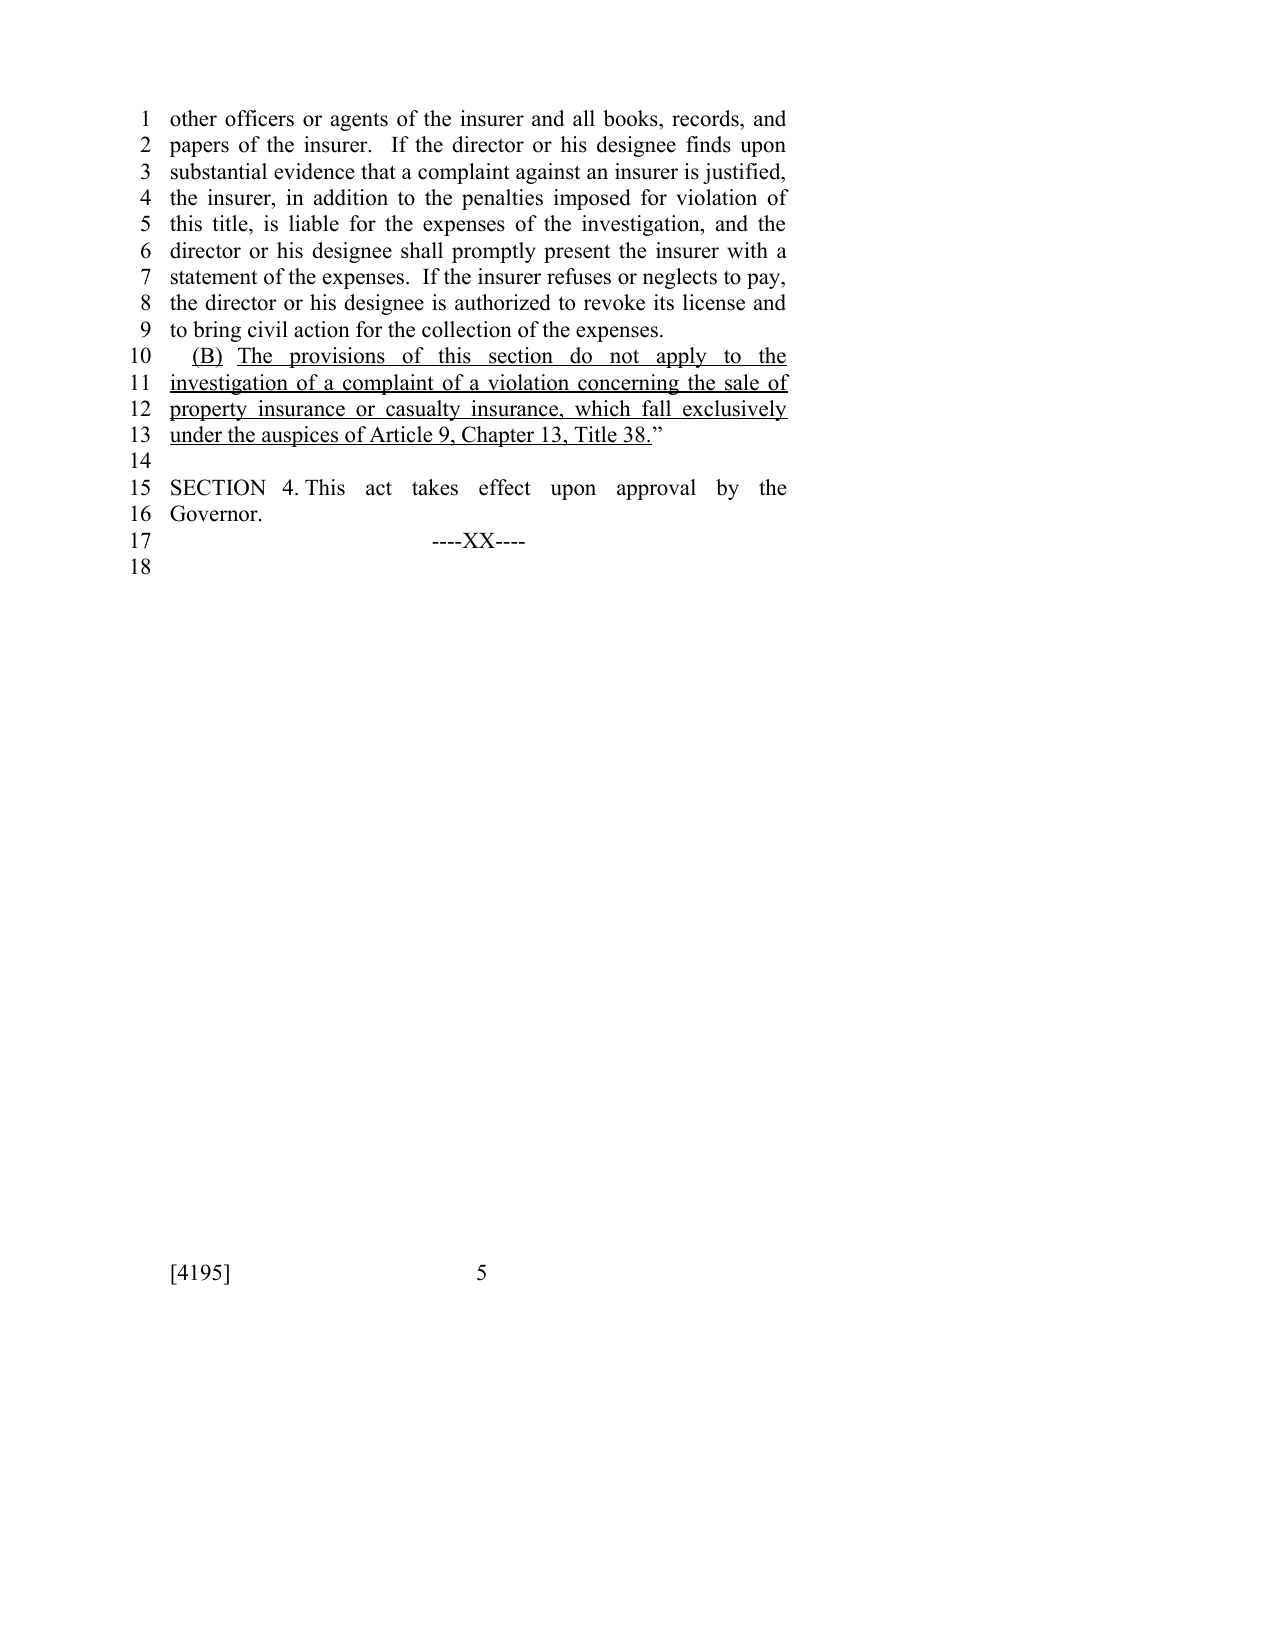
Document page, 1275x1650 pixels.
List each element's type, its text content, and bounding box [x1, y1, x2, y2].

text (B) The provisions of this section do not apply to the investigation of a complaint of a violation concerning the sale of property insurance or casualty insurance, which fall exclusively under the auspices of Article 9, Chapter 13, Title 38.” [169, 342, 787, 391]
text SECTION 4. This act takes effect upon approval by the Governor. [169, 474, 787, 527]
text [169, 105, 787, 342]
text (B) The provisions of this section do not apply to the investigation of a complaint of a violation concerning the sale of property insurance or casualty insurance, which fall exclusively under the auspices of Article 9, Chapter 13, Title 38.” [169, 392, 787, 418]
text ----XX---- [169, 527, 787, 553]
text (B) The provisions of this section do not apply to the investigation of a complaint of a violation concerning the sale of property insurance or casualty insurance, which fall exclusively under the auspices of Article 9, Chapter 13, Title 38.” [169, 419, 787, 448]
